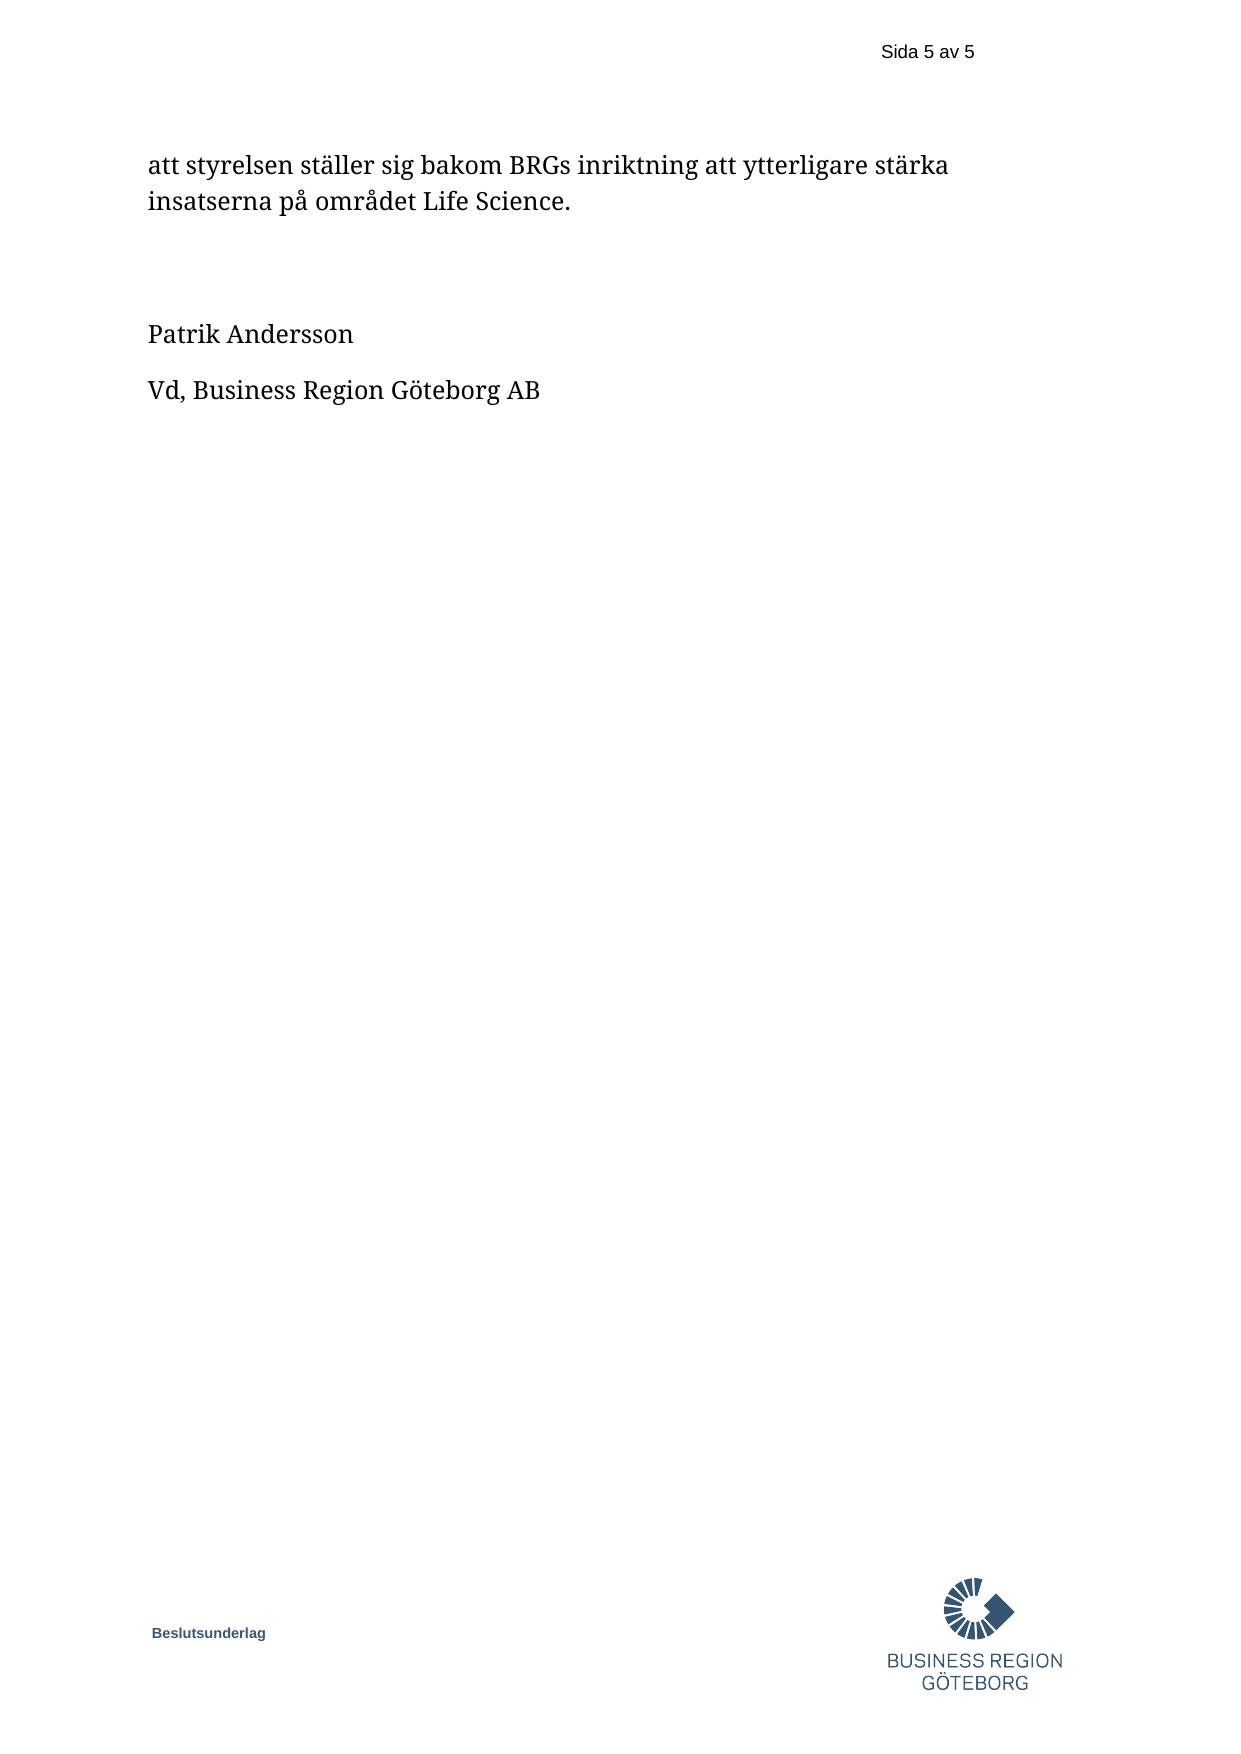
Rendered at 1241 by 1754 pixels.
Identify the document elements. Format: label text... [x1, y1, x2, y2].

text Patrik Andersson [148, 317, 974, 351]
picture [888, 1578, 1062, 1690]
text Vd, Business Region Göteborg AB [148, 373, 974, 407]
